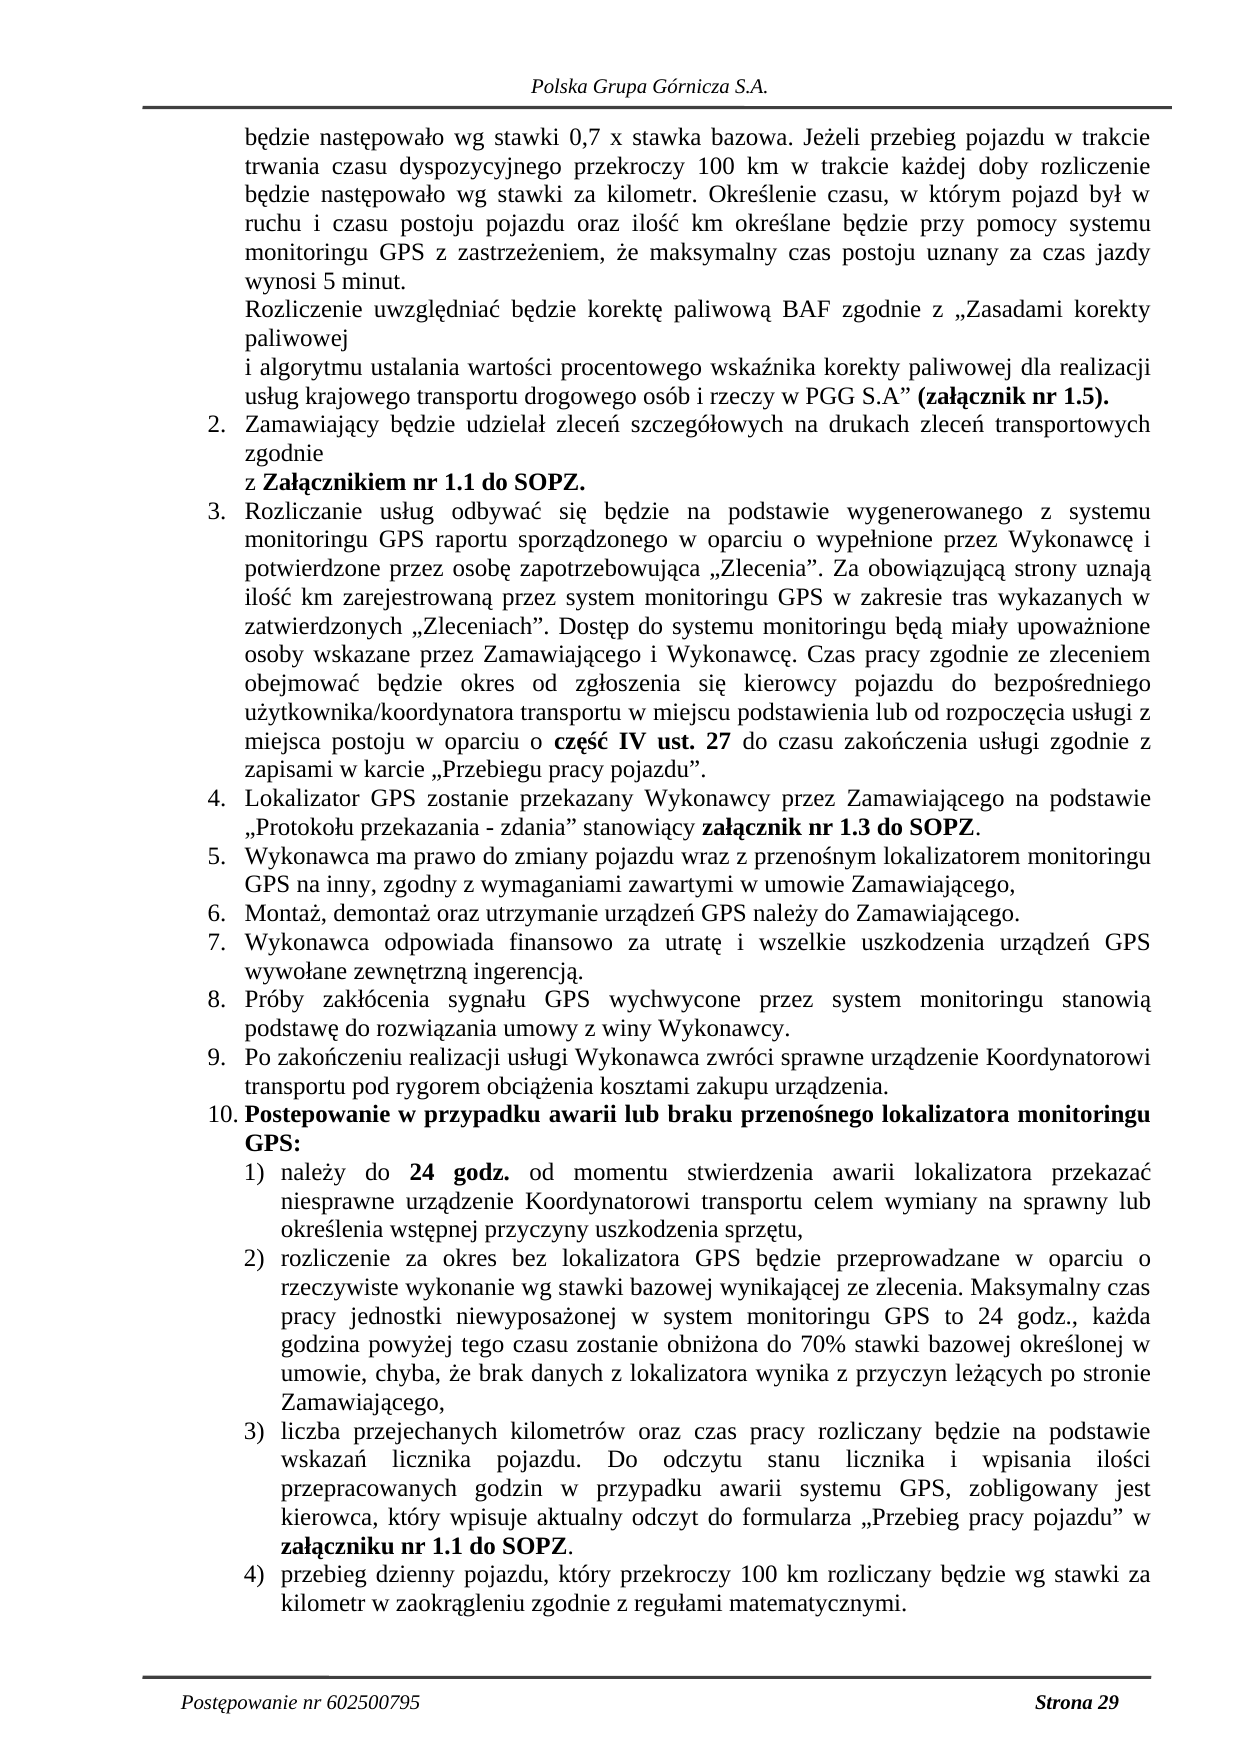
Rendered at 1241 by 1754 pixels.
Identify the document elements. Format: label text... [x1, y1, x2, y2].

list Próby zakłócenia sygnału GPS wychwycone przez system monitoringu stanowią podstawę do rozwiązania umowy z winy Wykonawcy. [207, 984, 1152, 1042]
text Rozliczenie uwzględniać będzie korektę paliwową BAF zgodnie z „Zasadami korekty paliwowej i algorytmu ustalania wartości procentowego wskaźnika korekty paliwowej dla realizacji usług krajowego transportu drogowego osób i rzeczy w PGG S.A” (załącznik nr 1.5). [244, 294, 1152, 409]
list Wykonawca odpowiada finansowo za utratę i wszelkie uszkodzenia urządzeń GPS wywołane zewnętrzną ingerencją. [207, 927, 1152, 984]
list Postepowanie w przypadku awarii lub braku przenośnego lokalizatora monitoringu GPS: [207, 1099, 1152, 1157]
list Po zakończeniu realizacji usługi Wykonawca zwróci sprawne urządzenie Koordynatorowi transportu pod rygorem obciążenia kosztami zakupu urządzenia. [207, 1042, 1152, 1099]
list rozliczenie za okres bez lokalizatora GPS będzie przeprowadzane w oparciu o rzeczywiste wykonanie wg stawki bazowej wynikającej ze zlecenia. Maksymalny czas pracy jednostki niewyposażonej w system monitoringu GPS to 24 godz., każda godzina powyżej tego czasu zostanie obniżona do 70% stawki bazowej określonej w umowie, chyba, że brak danych z lokalizatora wynika z przyczyn leżących po stronie Zamawiającego, [243, 1243, 1152, 1416]
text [244, 122, 1152, 294]
list Rozliczanie usług odbywać się będzie na podstawie wygenerowanego z systemu monitoringu GPS raportu sporządzonego w oparciu o wypełnione przez Wykonawcę i potwierdzone przez osobę zapotrzebowująca „Zlecenia”. Za obowiązującą strony uznają ilość km zarejestrowaną przez system monitoringu GPS w zakresie tras wykazanych w zatwierdzonych „Zleceniach”. Dostęp do systemu monitoringu będą miały upoważnione osoby wskazane przez Zamawiającego i Wykonawcę. Czas pracy zgodnie ze zleceniem obejmować będzie okres od zgłoszenia się kierowcy pojazdu do bezpośredniego użytkownika/koordynatora transportu w miejscu podstawienia lub od rozpoczęcia usługi z miejsca postoju w oparciu o część IV ust. 27 do czasu zakończenia usługi zgodnie z zapisami w karcie „Przebiegu pracy pojazdu”. [207, 496, 1152, 783]
list Zamawiający będzie udzielał zleceń szczegółowych na drukach zleceń transportowych zgodnie z Załącznikiem nr 1.1 do SOPZ. [207, 409, 1152, 496]
list liczba przejechanych kilometrów oraz czas pracy rozliczany będzie na podstawie wskazań licznika pojazdu. Do odczytu stanu licznika i wpisania ilości przepracowanych godzin w przypadku awarii systemu GPS, zobligowany jest kierowca, który wpisuje aktualny odczyt do formularza „Przebieg pracy pojazdu” w załączniku nr 1.1 do SOPZ. [243, 1416, 1152, 1559]
list należy do 24 godz. od momentu stwierdzenia awarii lokalizatora przekazać niesprawne urządzenie Koordynatorowi transportu celem wymiany na sprawny lub określenia wstępnej przyczyny uszkodzenia sprzętu, [243, 1157, 1152, 1243]
list Montaż, demontaż oraz utrzymanie urządzeń GPS należy do Zamawiającego. [207, 898, 1152, 927]
list przebieg dzienny pojazdu, który przekroczy 100 km rozliczany będzie wg stawki za kilometr w zaokrągleniu zgodnie z regułami matematycznymi. [243, 1559, 1152, 1617]
list Wykonawca ma prawo do zmiany pojazdu wraz z przenośnym lokalizatorem monitoringu GPS na inny, zgodny z wymaganiami zawartymi w umowie Zamawiającego, [207, 841, 1152, 898]
list Lokalizator GPS zostanie przekazany Wykonawcy przez Zamawiającego na podstawie „Protokołu przekazania - zdania” stanowiący załącznik nr 1.3 do SOPZ. [207, 783, 1152, 841]
